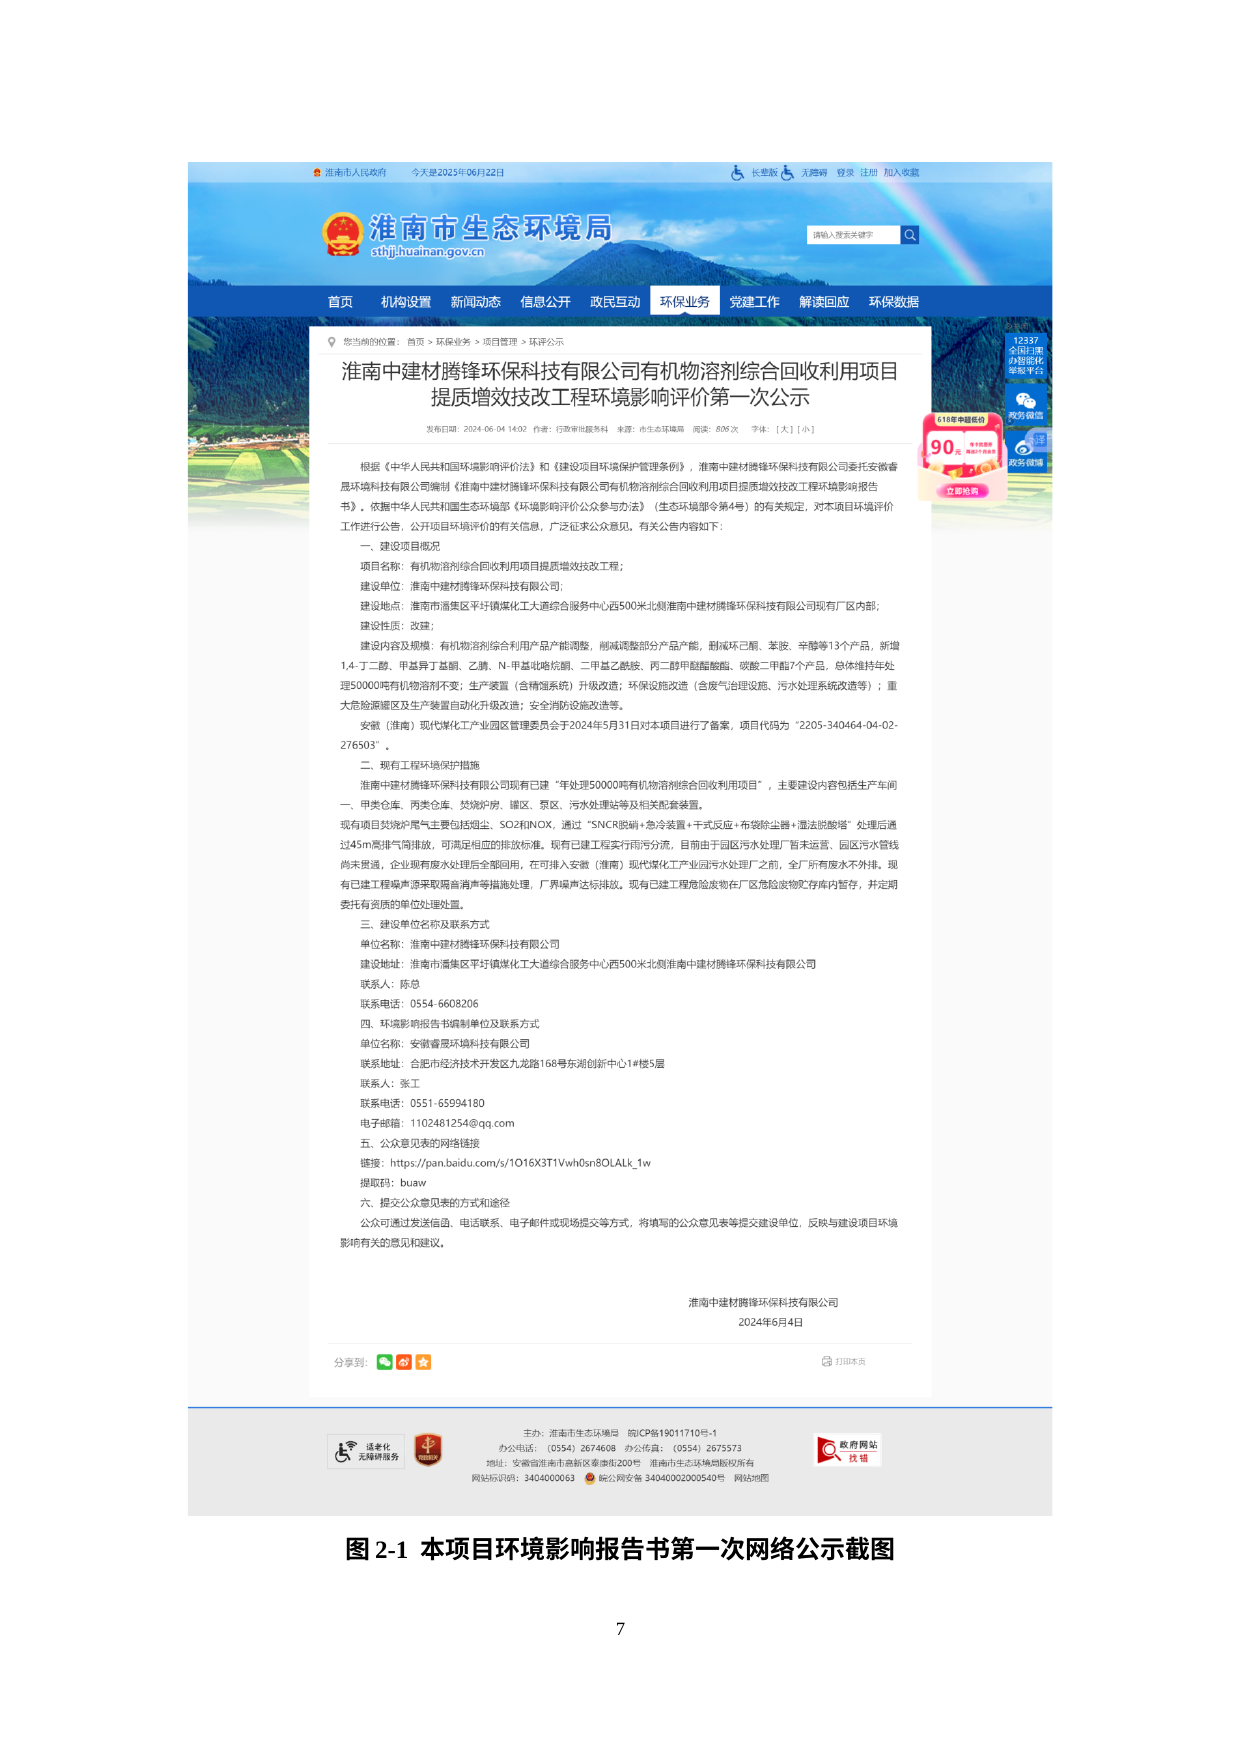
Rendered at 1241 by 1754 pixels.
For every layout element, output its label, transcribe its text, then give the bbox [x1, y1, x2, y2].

picture [187, 162, 1053, 1516]
text 图2-1 本项目环境影响报告书第一次网络公示截图 [187, 1516, 1053, 1581]
